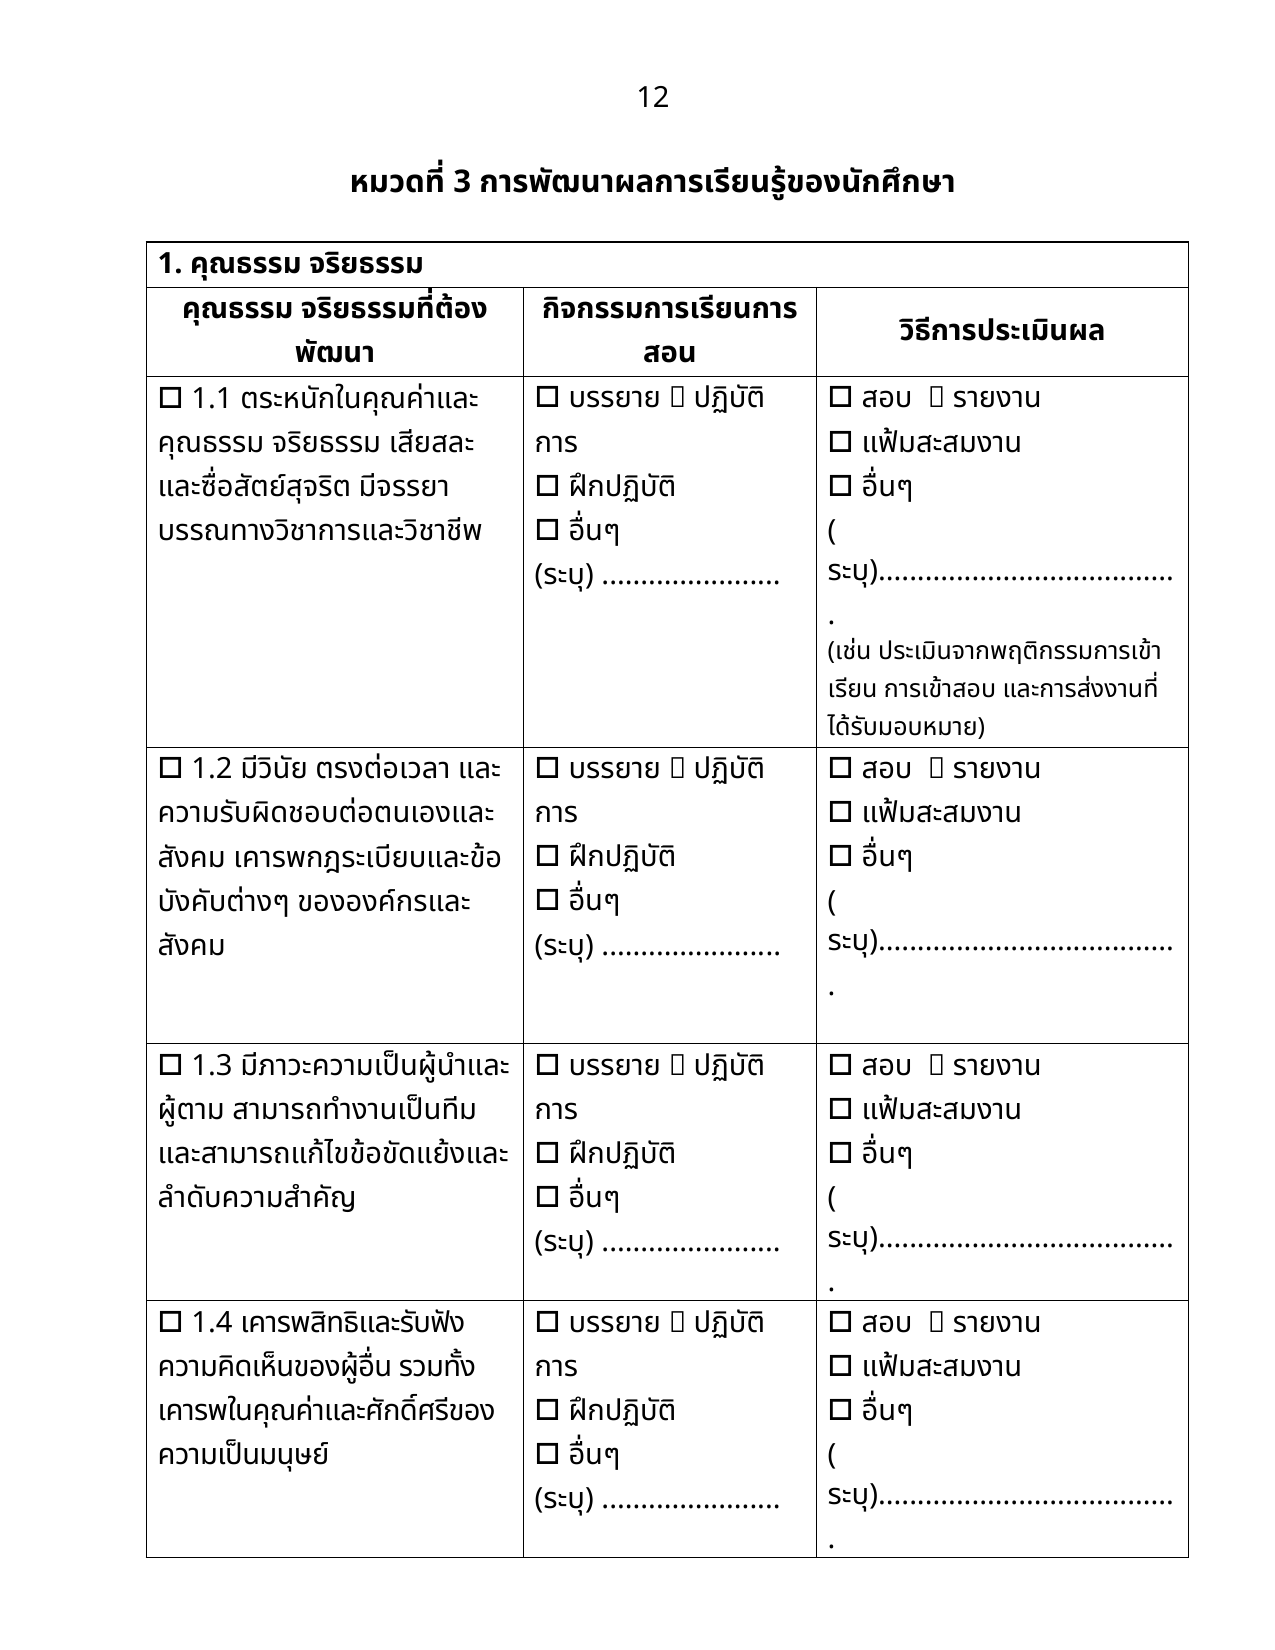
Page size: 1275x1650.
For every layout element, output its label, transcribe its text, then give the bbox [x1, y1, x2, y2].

table_cell 1.4 เคารพสิทธิและรับฟังความคิดเห็นของผู้อื่น รวมทั้งเคารพในคุณค่าและศักดิ์ศรีของความเป็นมนุษย์ [147, 1301, 523, 1557]
table_cell บรรยาย ปฏิบัติการ ฝึกปฏิบัติ อื่นๆ (ระบุ) ....................... [524, 1301, 816, 1557]
table_cell 1.2 มีวินัย ตรงต่อเวลา และความรับผิดชอบต่อตนเองและสังคม เคารพกฎระเบียบและข้อบังคับต่างๆ ขององค์กรและสังคม [147, 748, 523, 1043]
subtitle หมวดที่ 3 การพัฒนาผลการเรียนรู้ของนักศึกษา [90, 159, 1215, 206]
table_cell วิธีการประเมินผล [817, 288, 1188, 376]
table_header 1. คุณธรรม จริยธรรม [147, 243, 1188, 287]
table_cell 1.3 มีภาวะความเป็นผู้นำและผู้ตาม สามารถทำงานเป็นทีมและสามารถแก้ไขข้อขัดแย้งและลำดับความสำคัญ [147, 1044, 523, 1300]
table_cell สอบ รายงาน แฟ้มสะสมงาน อื่นๆ (ระบุ)....................................... (เช่น ประเมินจากพฤติกรรมการเข้าเรียน การเข้าสอบ และการส่งงานที่ได้รับมอบหมาย) [817, 377, 1188, 747]
table_cell บรรยาย ปฏิบัติการ ฝึกปฏิบัติ อื่นๆ (ระบุ) ....................... [524, 1044, 816, 1300]
table_cell สอบ รายงาน แฟ้มสะสมงาน อื่นๆ (ระบุ)....................................... [817, 1044, 1188, 1300]
table_cell สอบ รายงาน แฟ้มสะสมงาน อื่นๆ (ระบุ)....................................... [817, 748, 1188, 1043]
table_cell บรรยาย ปฏิบัติการ ฝึกปฏิบัติ อื่นๆ (ระบุ) ....................... [524, 748, 816, 1043]
table_cell 1.1 ตระหนักในคุณค่าและคุณธรรม จริยธรรม เสียสละ และซื่อสัตย์สุจริต มีจรรยาบรรณทางวิชาการและวิชาชีพ [147, 377, 523, 747]
table_cell บรรยาย ปฏิบัติการ ฝึกปฏิบัติ อื่นๆ (ระบุ) ....................... [524, 377, 816, 747]
table_cell คุณธรรม จริยธรรมที่ต้องพัฒนา [147, 288, 523, 376]
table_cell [817, 1301, 1188, 1557]
table_cell กิจกรรมการเรียนการสอน [524, 288, 816, 376]
